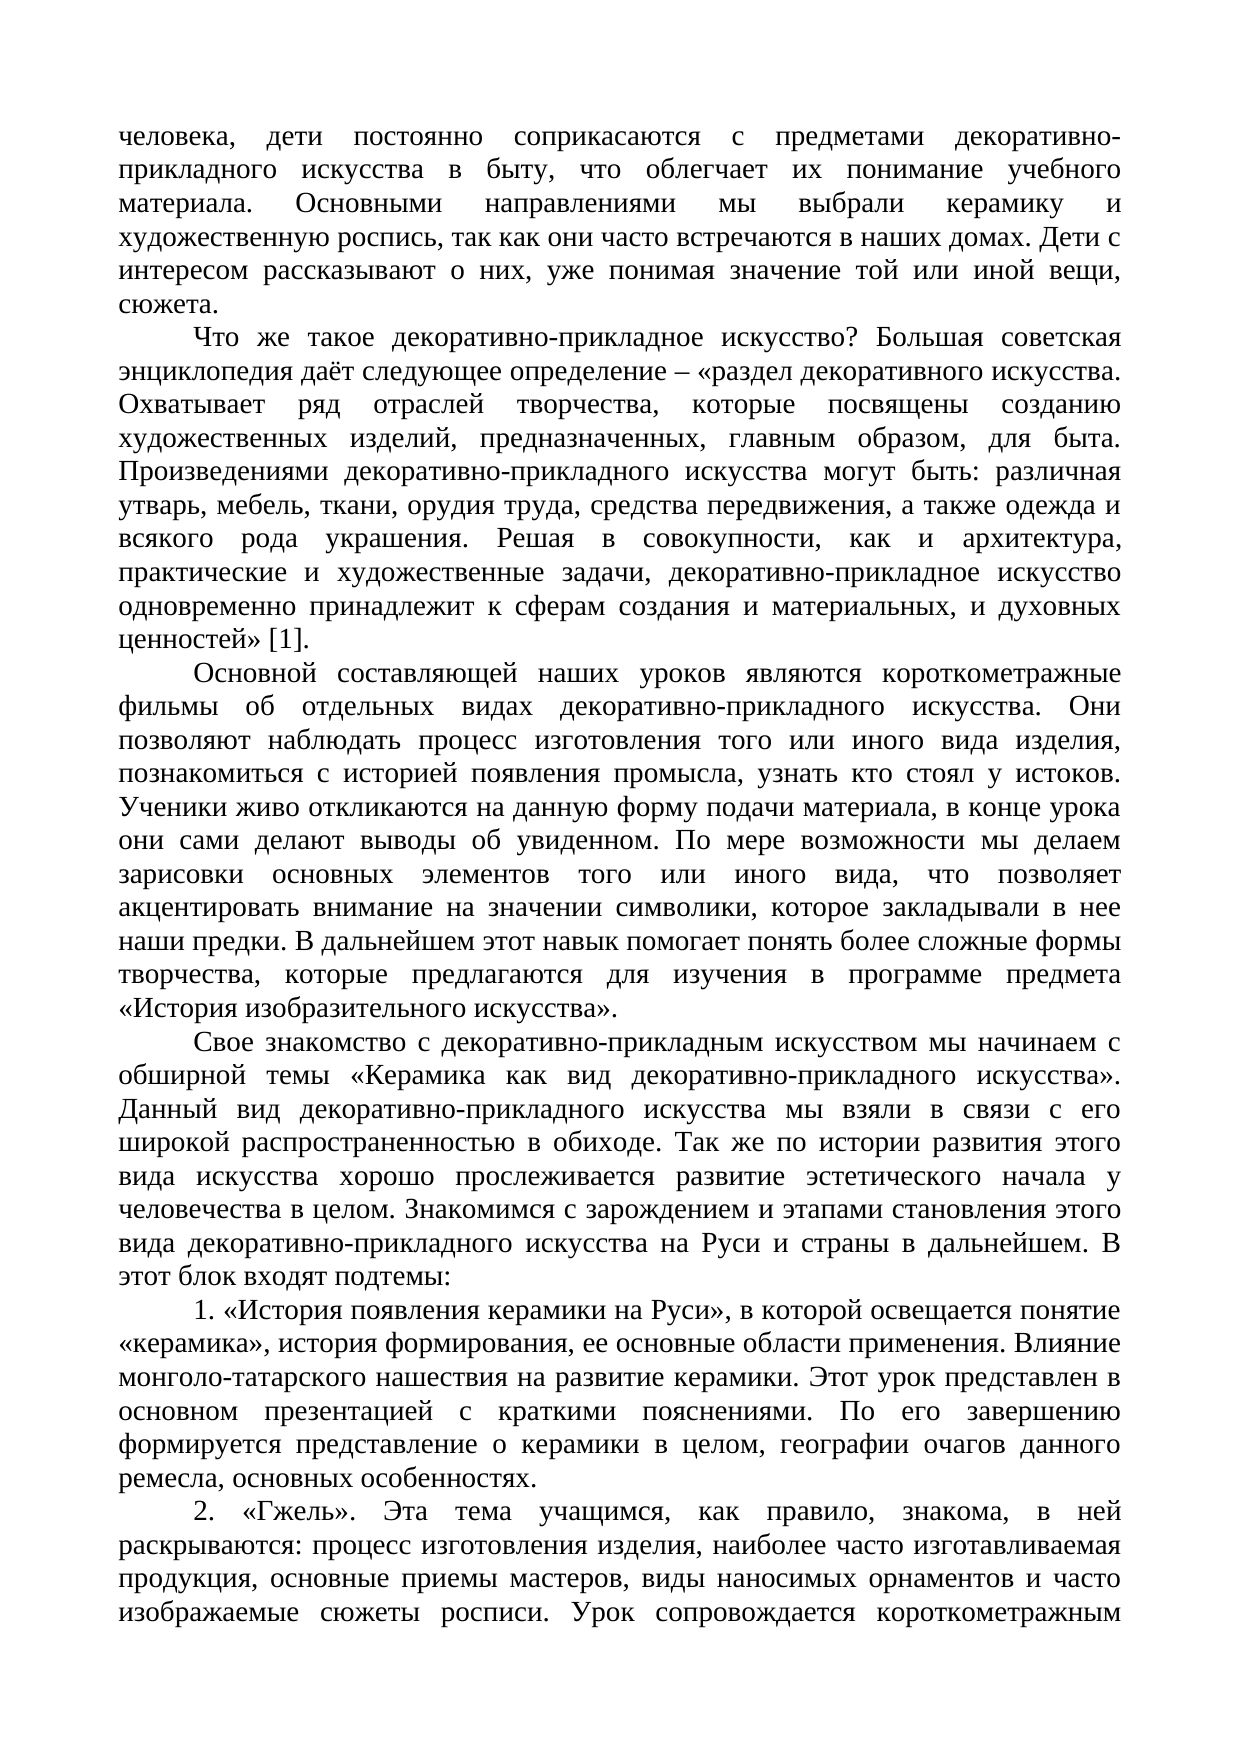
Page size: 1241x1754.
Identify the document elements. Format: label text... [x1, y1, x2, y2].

text Основной составляющей наших уроков являются короткометражные фильмы об отдельных видах декоративно-прикладного искусства. Они позволяют наблюдать процесс изготовления того или иного вида изделия, познакомиться с историей появления промысла, узнать кто стоял у истоков. Ученики живо откликаются на данную форму подачи материала, в конце урока они сами делают выводы об увиденном. По мере возможности мы делаем зарисовки основных элементов того или иного вида, что позволяет акцентировать внимание на значении символики, которое закладывали в нее наши предки. В дальнейшем этот навык помогает понять более сложные формы творчества, которые предлагаются для изучения в программе предмета «История изобразительного искусства». [118, 655, 1122, 1024]
text Свое знакомство с декоративно-прикладным искусством мы начинаем с обширной темы «Керамика как вид декоративно-прикладного искусства». Данный вид декоративно-прикладного искусства мы взяли в связи с его широкой распространенностью в обиходе. Так же по истории развития этого вида искусства хорошо прослеживается развитие эстетического начала у человечества в целом. Знакомимся с зарождением и этапами становления этого вида декоративно-прикладного искусства на Руси и страны в дальнейшем. В этот блок входят подтемы: [118, 1024, 1122, 1292]
text Что же такое декоративно-прикладное искусство? Большая советская энциклопедия даёт следующее определение – «раздел декоративного искусства. Охватывает ряд отраслей творчества, которые посвящены созданию художественных изделий, предназначенных, главным образом, для быта. Произведениями декоративно-прикладного искусства могут быть: различная утварь, мебель, ткани, орудия труда, средства передвижения, а также одежда и всякого рода украшения. Решая в совокупности, как и архитектура, практические и художественные задачи, декоративно-прикладное искусство одновременно принадлежит к сферам создания и материальных, и духовных ценностей» [1]. [118, 319, 1122, 655]
text 1. «История появления керамики на Руси», в которой освещается понятие «керамика», история формирования, ее основные области применения. Влияние монголо-татарского нашествия на развитие керамики. Этот урок представлен в основном презентацией с краткими пояснениями. По его завершению формируется представление о керамики в целом, географии очагов данного ремесла, основных особенностях. [118, 1292, 1122, 1493]
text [118, 118, 1122, 319]
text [118, 1493, 1122, 1627]
